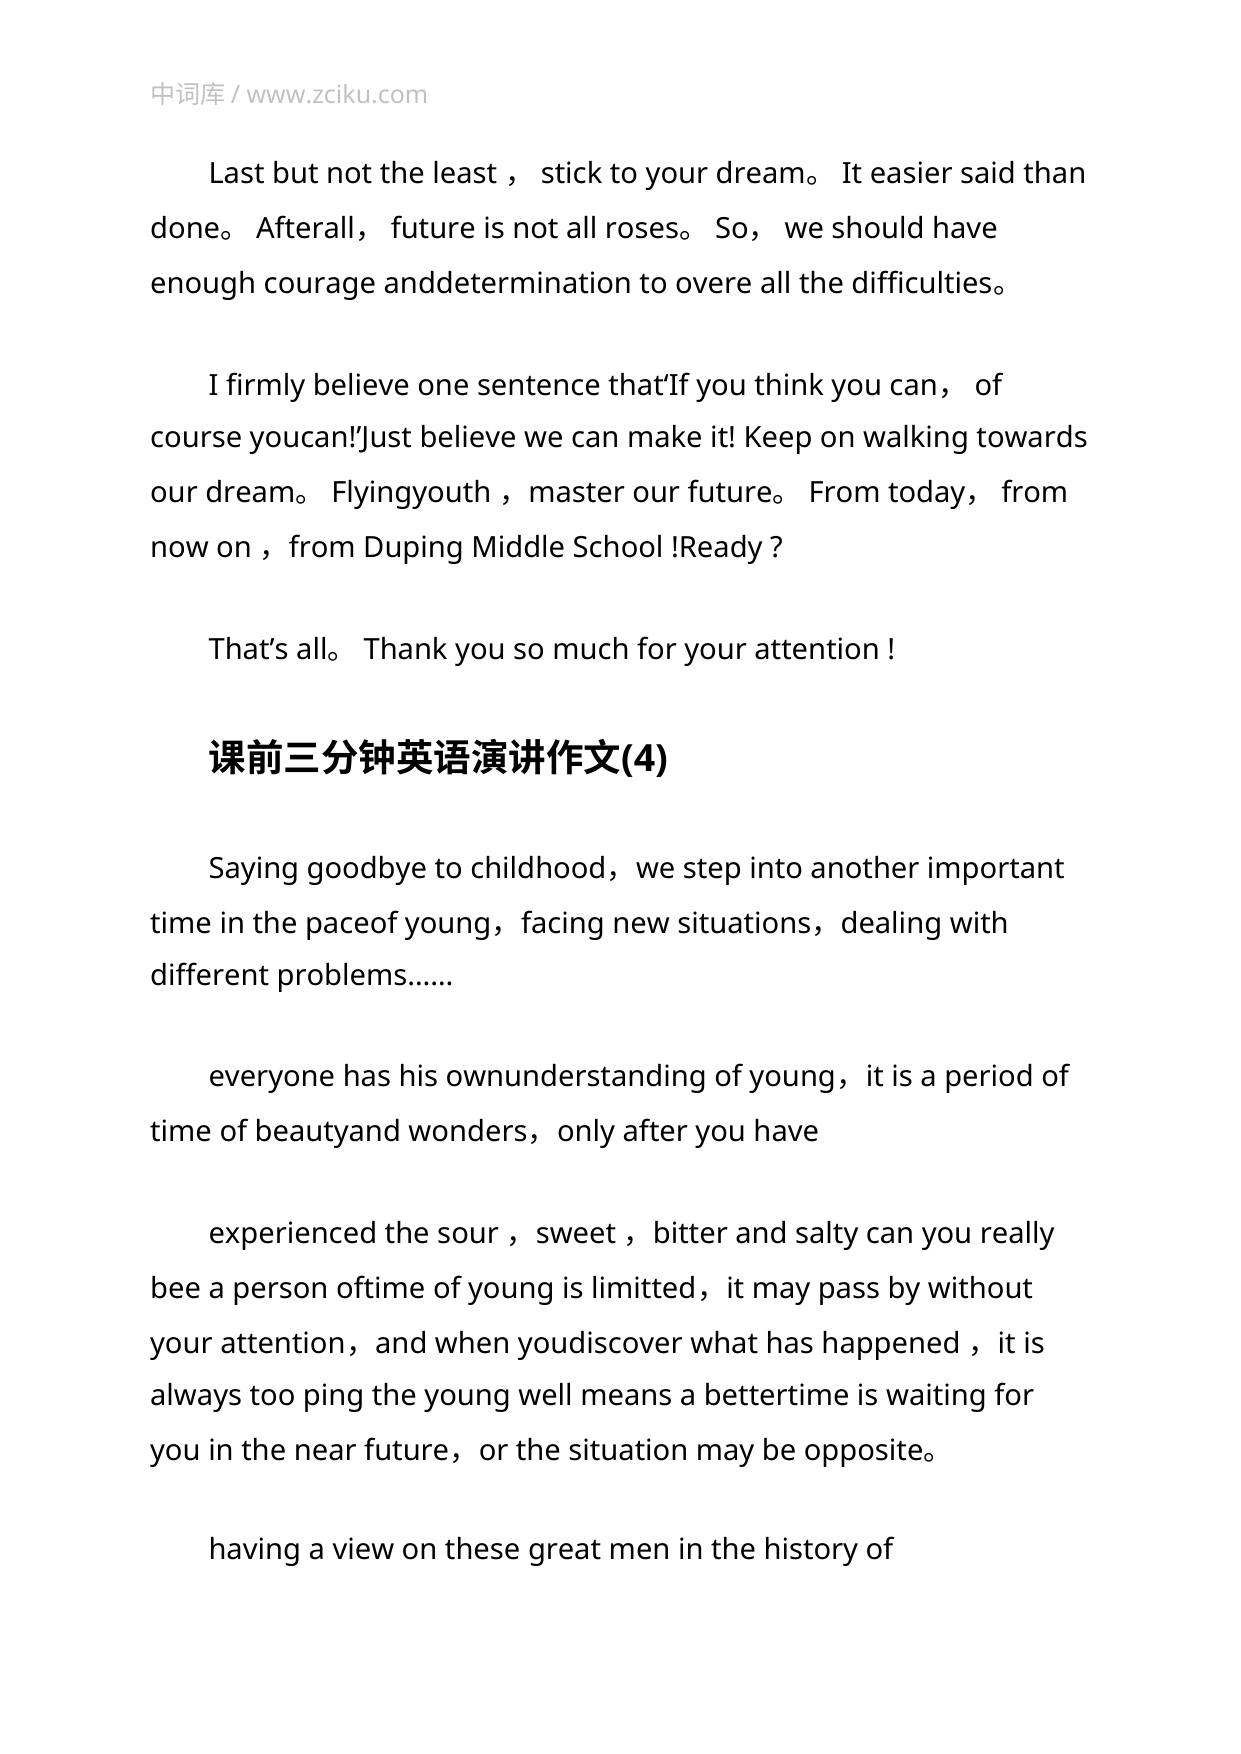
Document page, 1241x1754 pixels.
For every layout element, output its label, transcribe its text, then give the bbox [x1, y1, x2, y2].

text Last but not the least ， stick to your dream。 It easier said than done。 Afterall， future is not all roses。 So， we should have enough courage anddetermination to overe all the difficulties。 [150, 150, 1090, 302]
text 课前三分钟英语演讲作文(4) [150, 727, 1090, 782]
text Saying goodbye to childhood，we step into another important time in the paceof young，facing new situations，dealing with different problems…… [150, 845, 1090, 994]
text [150, 1528, 1090, 1568]
text experienced the sour ，sweet ，bitter and salty can you really bee a person oftime of young is limitted，it may pass by without your attention，and when youdiscover what has happened ，it is always too ping the young well means a bettertime is waiting for you in the near future，or the situation may be opposite。 [150, 1210, 1090, 1469]
text I firmly believe one sentence that‘If you think you can， of course youcan!’Just believe we can make it! Keep on walking towards our dream。 Flyingyouth ，master our future。 From today， from now on ，from Duping Middle School !Ready ? [150, 362, 1090, 566]
text everyone has his ownunderstanding of young，it is a period of time of beautyand wonders，only after you have [150, 1053, 1090, 1150]
text That’s all。 Thank you so much for your attention ! [150, 626, 1090, 668]
